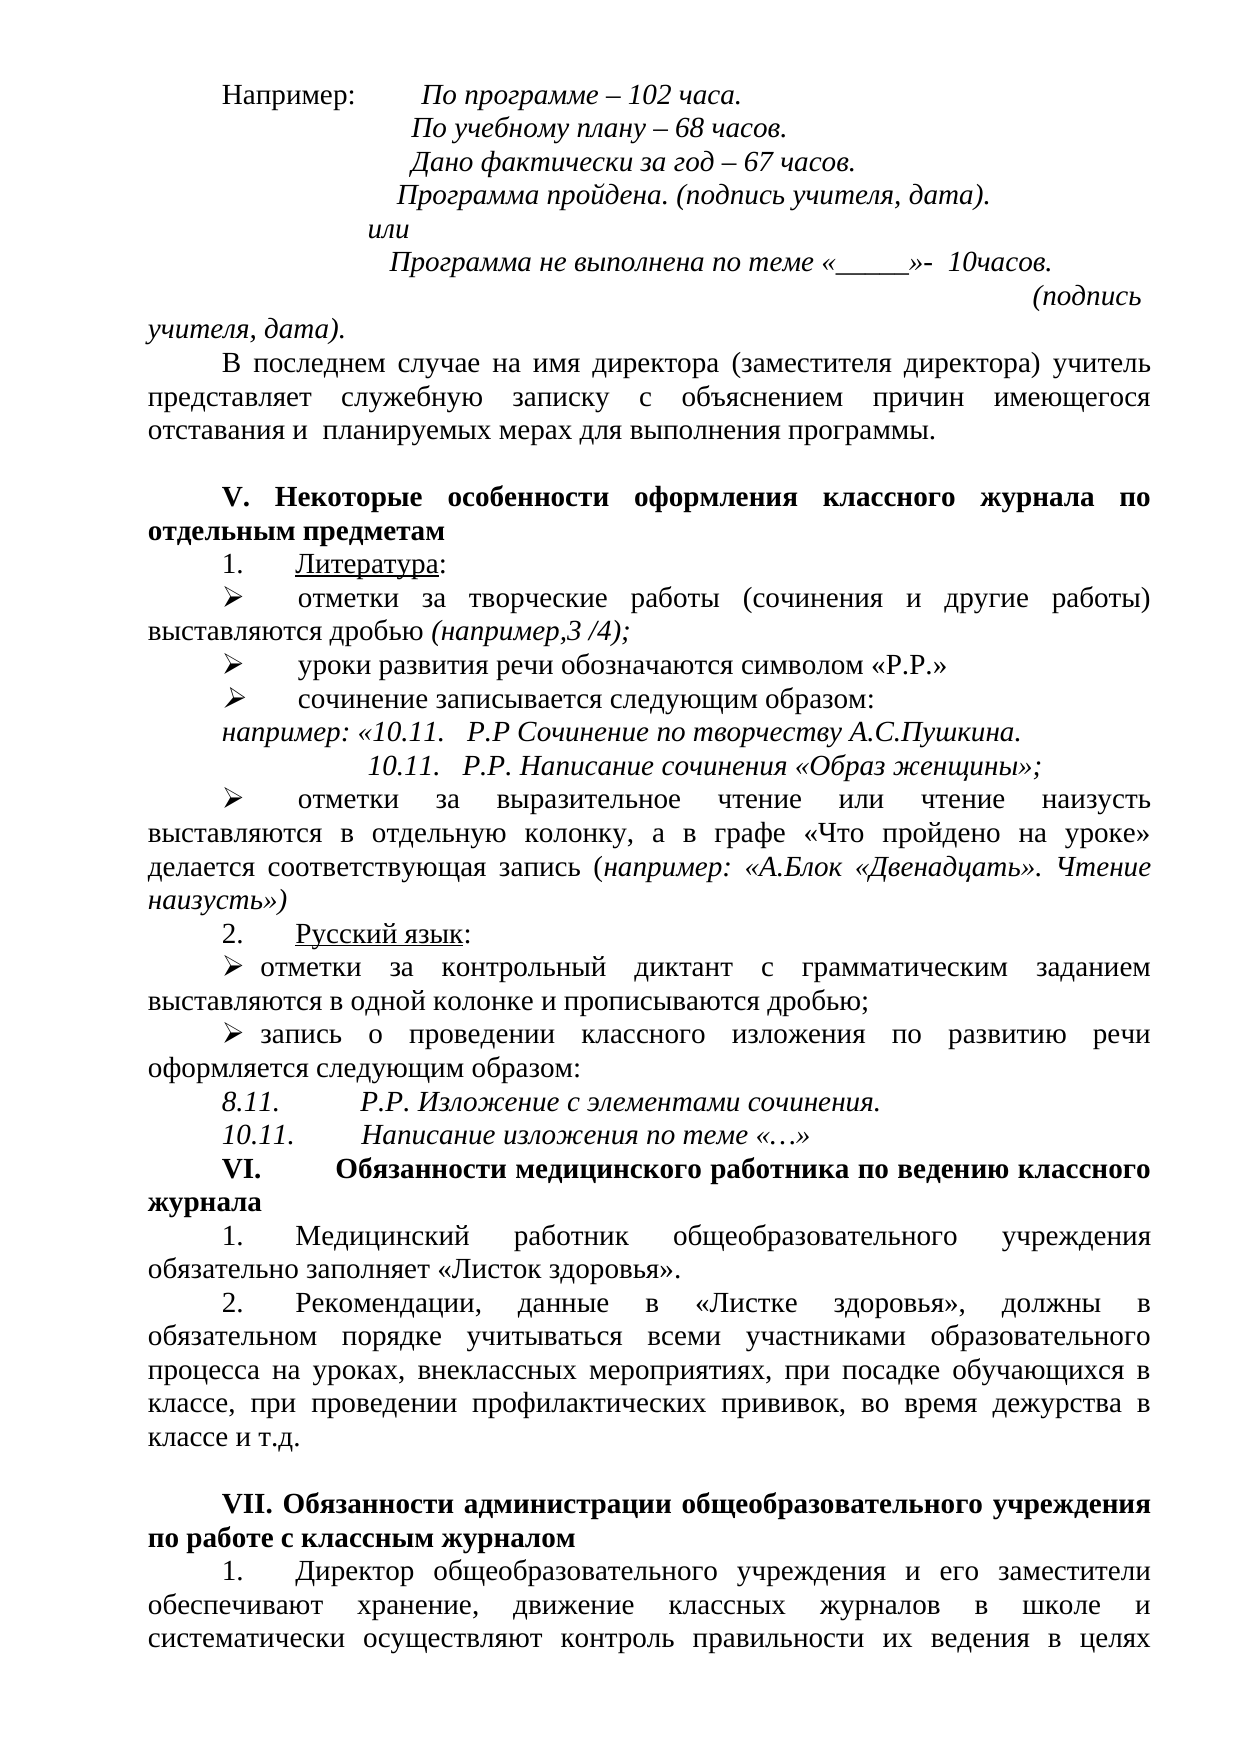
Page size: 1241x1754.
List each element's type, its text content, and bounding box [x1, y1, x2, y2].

list Русский язык: [148, 916, 1152, 949]
list отметки за контрольный диктант с грамматическим заданием выставляются в одной колонке и прописываются дробью; [148, 949, 1152, 1016]
text V. Некоторые особенности оформления классного журнала по отдельным предметам [148, 479, 1152, 546]
text Программа не выполнена по теме «_____»- 10часов. [148, 244, 1152, 278]
list Медицинский работник общеобразовательного учреждения обязательно заполняет «Листок здоровья». [148, 1218, 1152, 1285]
text VII. Обязанности администрации общеобразовательного учреждения по работе с классным журналом [148, 1486, 1152, 1553]
list Обязанности медицинского работника по ведению классного журнала [148, 1151, 1152, 1218]
list Написание изложения по теме «…» [148, 1117, 1152, 1151]
list запись о проведении классного изложения по развитию речи оформляется следующим образом: [148, 1016, 1152, 1084]
text (подпись учителя, дата). [148, 278, 1152, 345]
text Дано фактически за год – 67 часов. [148, 144, 1152, 177]
text Например: По программе – 102 часа. [148, 77, 1152, 110]
text По учебному плану – 68 часов. [148, 110, 1152, 144]
list отметки за творческие работы (сочинения и другие работы) выставляются дробью (например,3 /4); [148, 580, 1152, 647]
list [148, 1553, 1152, 1654]
list Литература: [148, 546, 1152, 580]
list отметки за выразительное чтение или чтение наизусть выставляются в отдельную колонку, а в графе «Что пройдено на уроке» делается соответствующая запись (например: «А.Блок «Двенадцать». Чтение наизусть») [148, 781, 1152, 916]
list сочинение записывается следующим образом: [148, 681, 1152, 714]
list Рекомендации, данные в «Листке здоровья», должны в обязательном порядке учитываться всеми участниками образовательного процесса на уроках, внеклассных мероприятиях, при посадке обучающихся в классе, при проведении профилактических прививок, во время дежурства в классе и т.д. [148, 1285, 1152, 1453]
text В последнем случае на имя директора (заместителя директора) учитель представляет служебную записку с объяснением причин имеющегося отставания и планируемых мерах для выполнения программы. [148, 345, 1152, 446]
text например: «10.11. Р.Р Сочинение по творчеству А.С.Пушкина. [148, 714, 1152, 748]
text 10.11. Р.Р. Написание сочинения «Образ женщины»; [148, 748, 1152, 781]
list уроки развития речи обозначаются символом «Р.Р.» [148, 647, 1152, 681]
list Р.Р. Изложение с элементами сочинения. [148, 1084, 1152, 1117]
text или [148, 211, 1152, 244]
text Программа пройдена. (подпись учителя, дата). [148, 177, 1152, 211]
